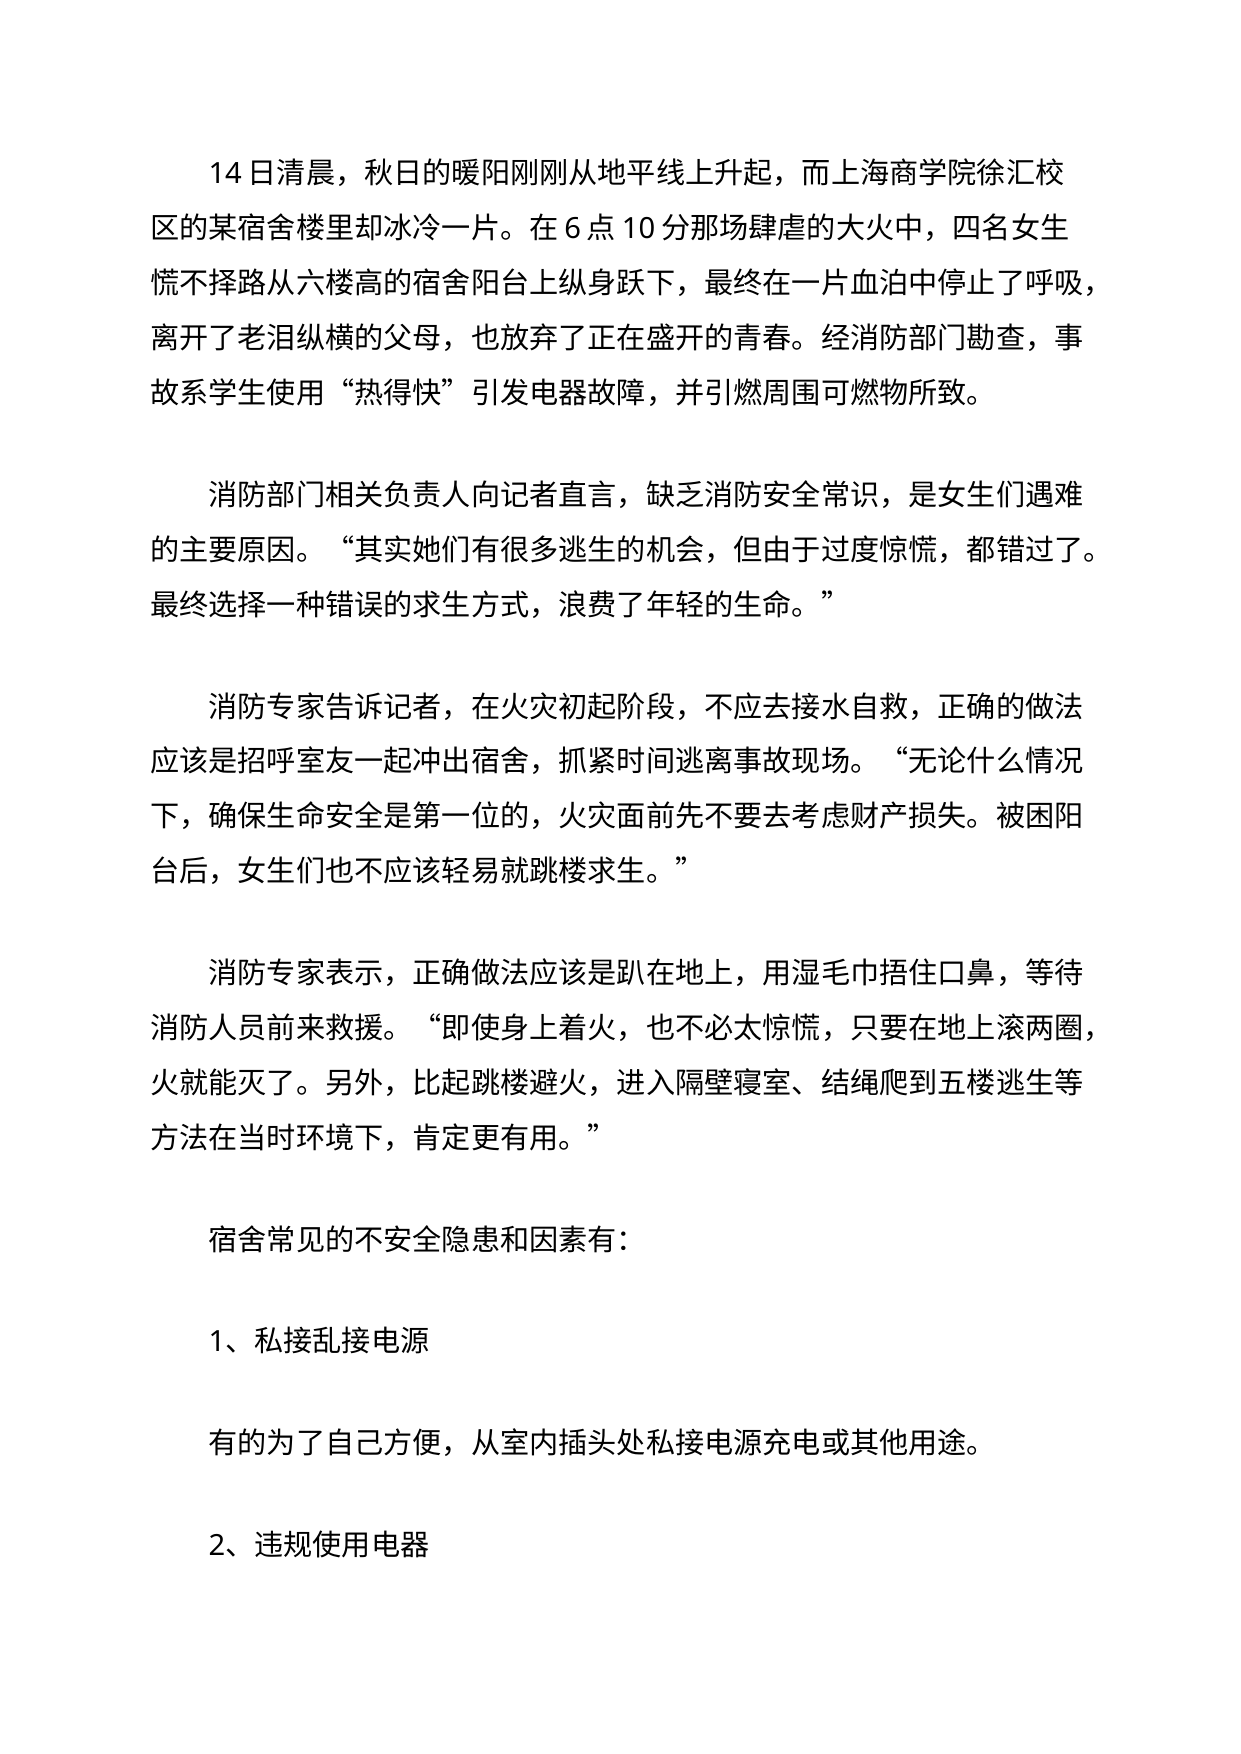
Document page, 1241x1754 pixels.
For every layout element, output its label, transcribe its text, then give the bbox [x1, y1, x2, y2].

text 宿舍常见的不安全隐患和因素有： [150, 1216, 1090, 1258]
text 消防部门相关负责人向记者直言，缺乏消防安全常识，是女生们遇难的主要原因。“其实她们有很多逃生的机会，但由于过度惊慌，都错过了。最终选择一种错误的求生方式，浪费了年轻的生命。” [150, 472, 1090, 624]
text 1、私接乱接电源 [150, 1318, 1090, 1360]
text 14日清晨，秋日的暖阳刚刚从地平线上升起，而上海商学院徐汇校区的某宿舍楼里却冰冷一片。在6点10分那场肆虐的大火中，四名女生慌不择路从六楼高的宿舍阳台上纵身跃下，最终在一片血泊中停止了呼吸，离开了老泪纵横的父母，也放弃了正在盛开的青春。经消防部门勘查，事故系学生使用“热得快”引发电器故障，并引燃周围可燃物所致。 [150, 150, 1090, 412]
text 消防专家告诉记者，在火灾初起阶段，不应去接水自救，正确的做法应该是招呼室友一起冲出宿舍，抓紧时间逃离事故现场。“无论什么情况下，确保生命安全是第一位的，火灾面前先不要去考虑财产损失。被困阳台后，女生们也不应该轻易就跳楼求生。” [150, 683, 1090, 890]
text 消防专家表示，正确做法应该是趴在地上，用湿毛巾捂住口鼻，等待消防人员前来救援。“即使身上着火，也不必太惊慌，只要在地上滚两圈，火就能灭了。另外，比起跳楼避火，进入隔壁寝室、结绳爬到五楼逃生等方法在当时环境下，肯定更有用。” [150, 949, 1090, 1157]
text 2、违规使用电器 [150, 1522, 1090, 1564]
text 有的为了自己方便，从室内插头处私接电源充电或其他用途。 [150, 1420, 1090, 1462]
